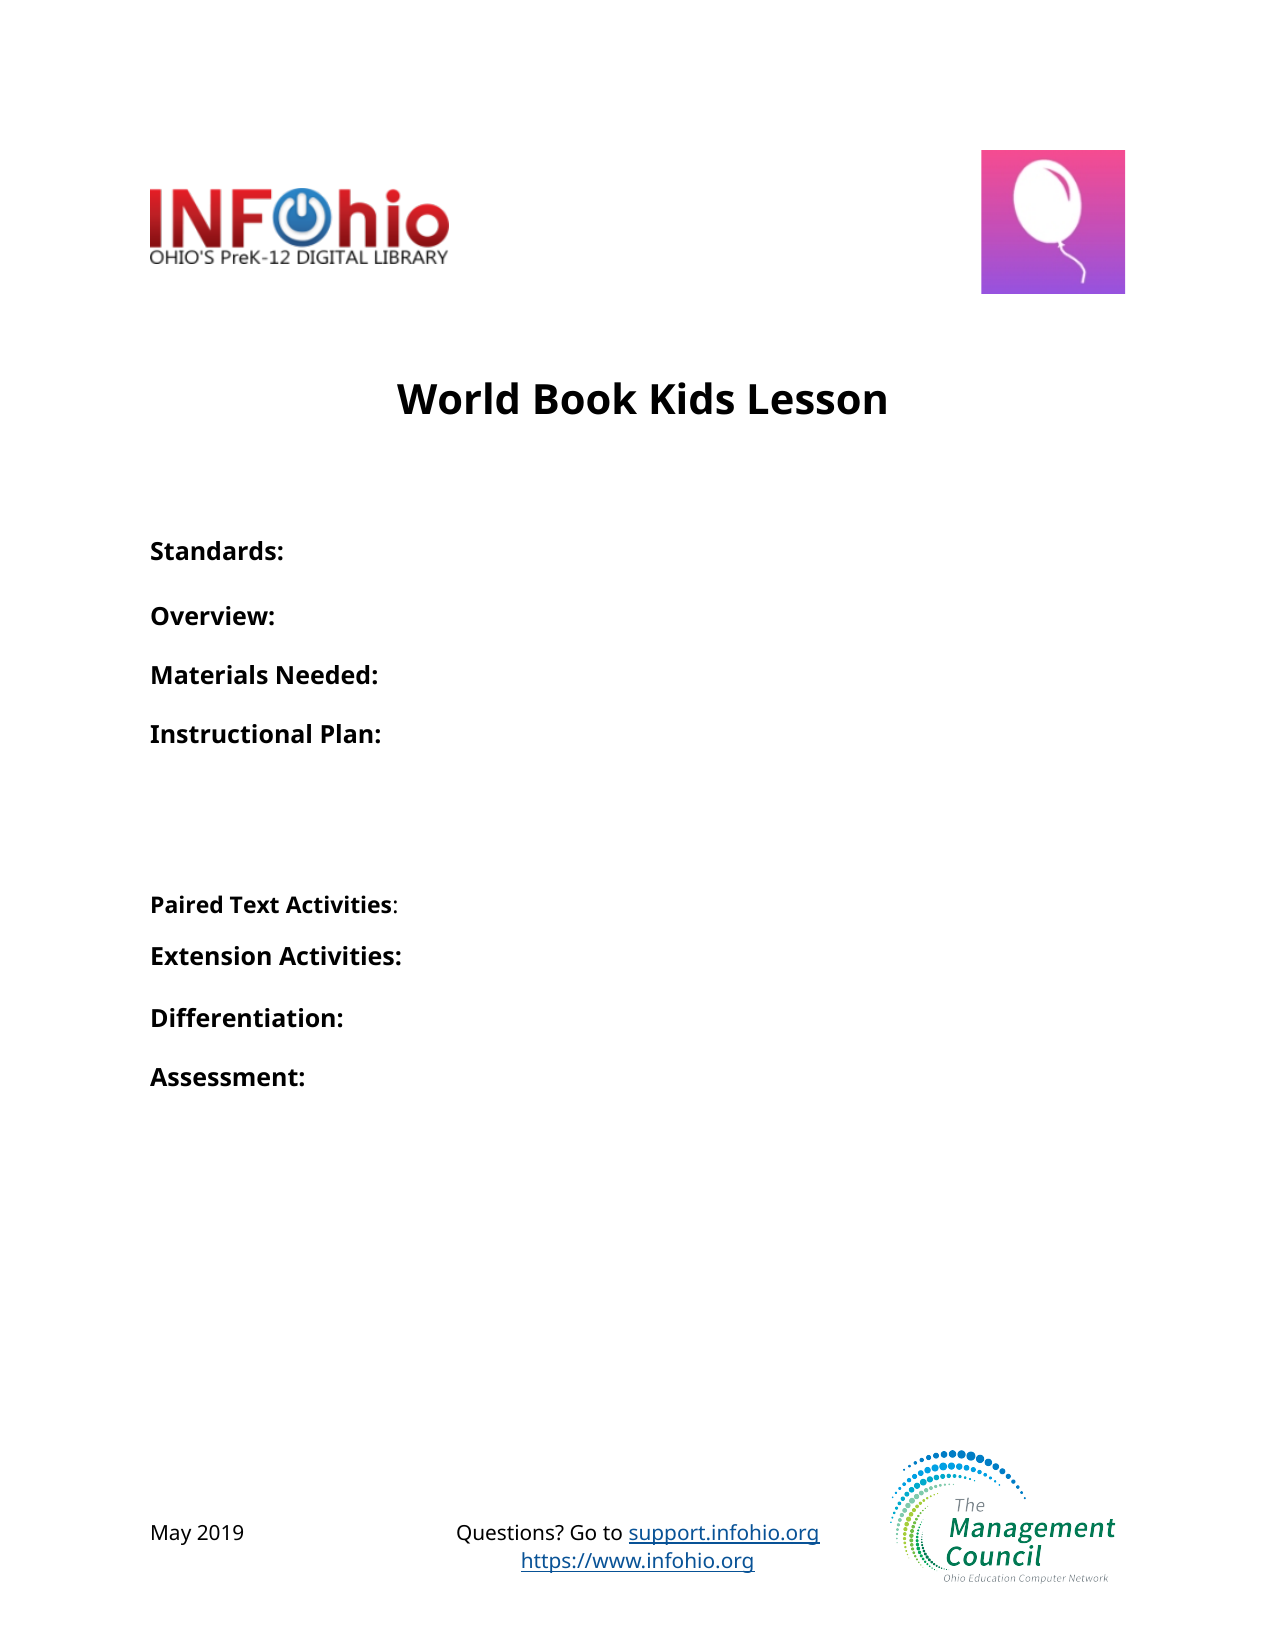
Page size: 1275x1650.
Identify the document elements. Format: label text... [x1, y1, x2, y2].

text Assessment: [150, 1060, 1125, 1094]
picture [981, 150, 1125, 294]
text Standards: [150, 533, 1125, 567]
text World Book Kids Lesson [150, 369, 1125, 426]
text Instructional Plan: [150, 717, 1125, 751]
picture [150, 188, 449, 264]
text Extension Activities: [150, 939, 1125, 973]
picture [890, 1450, 1116, 1584]
text Paired Text Activities: [150, 888, 1125, 920]
text Materials Needed: [150, 657, 1125, 692]
text Overview: [150, 598, 1125, 632]
text Differentiation: [150, 1001, 1125, 1035]
